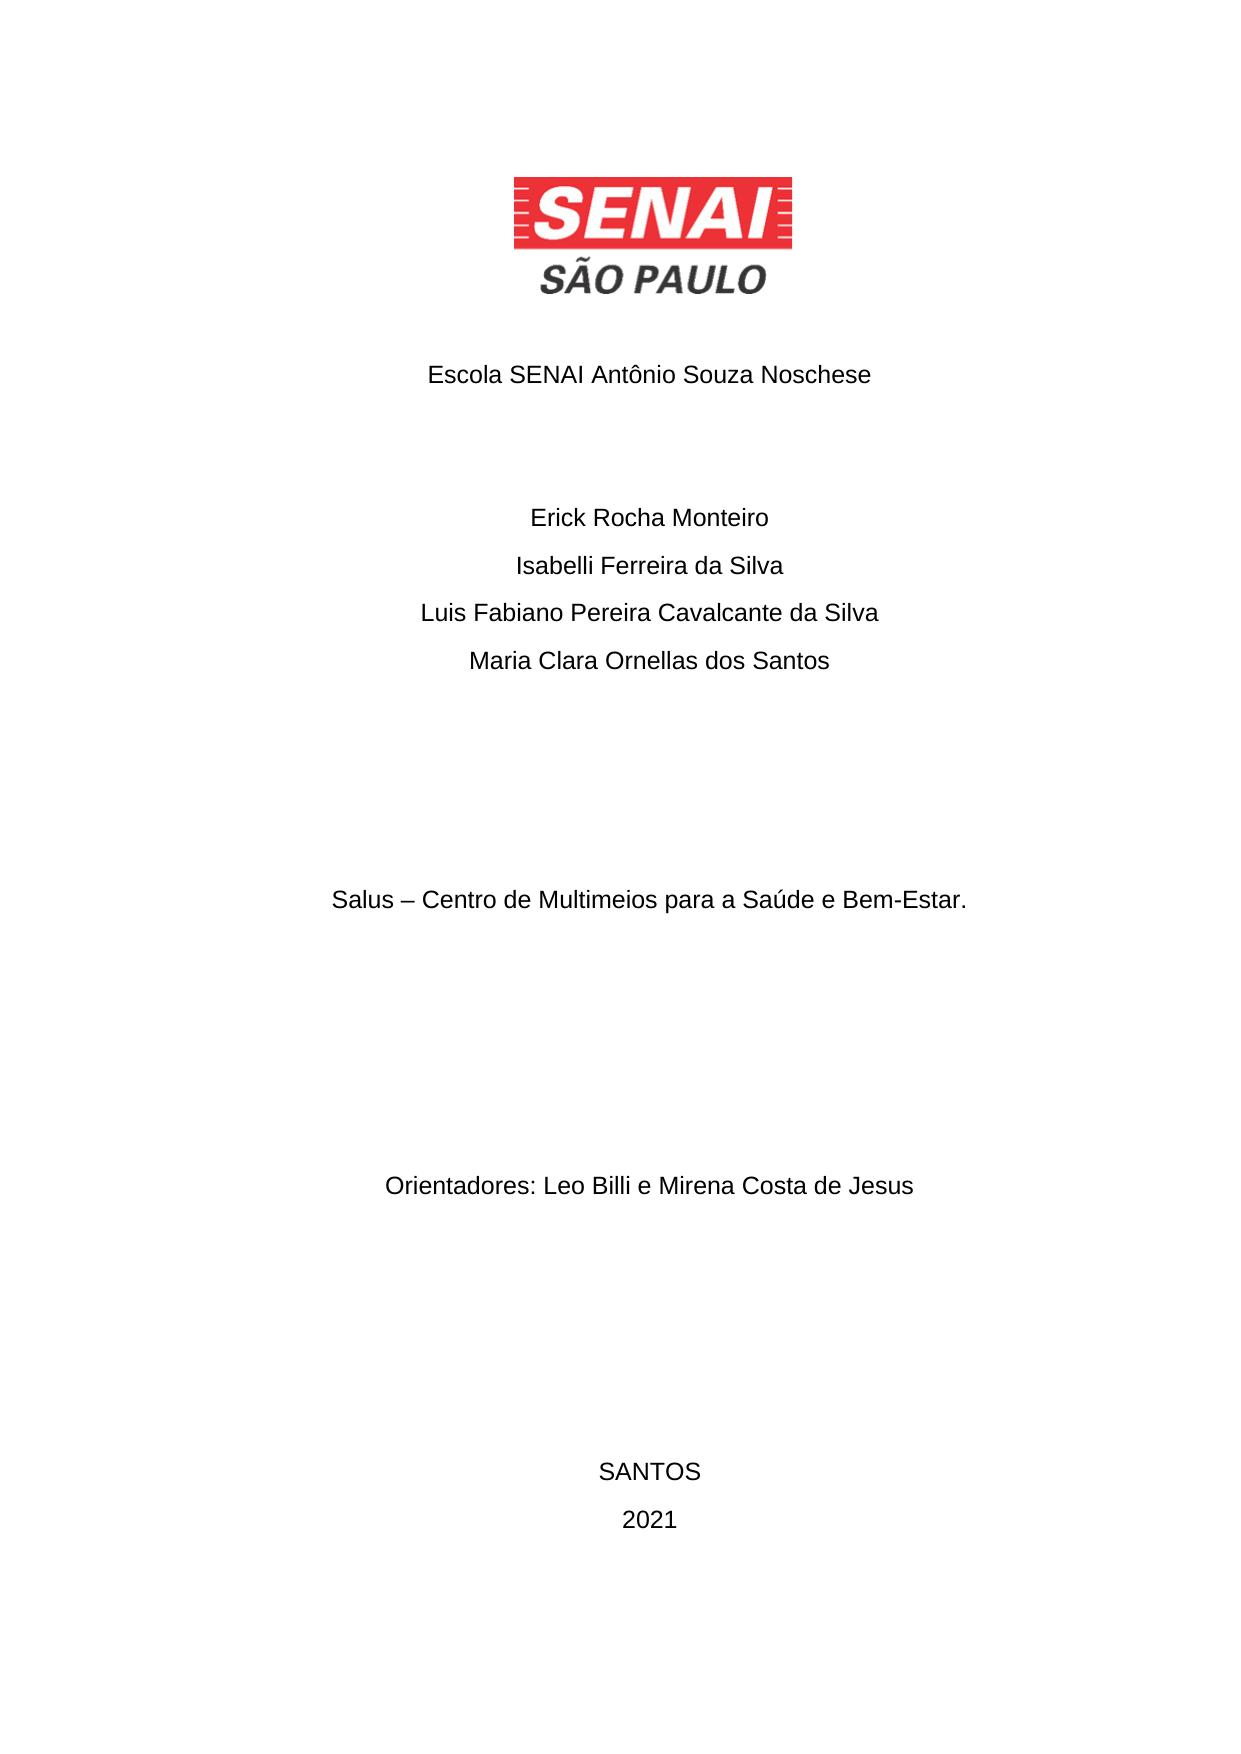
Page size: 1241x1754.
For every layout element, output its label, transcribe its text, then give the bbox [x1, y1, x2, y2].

text Maria Clara Ornellas dos Santos [177, 646, 1122, 675]
text 2021 [177, 1505, 1122, 1534]
text Orientadores: Leo Billi e Mirena Costa de Jesus [177, 1171, 1122, 1200]
text SANTOS [177, 1457, 1122, 1486]
picture [514, 177, 793, 294]
text Escola SENAI Antônio Souza Noschese [177, 360, 1122, 389]
text Salus – Centro de Multimeios para a Saúde e Bem-Estar. [177, 885, 1122, 913]
text Luis Fabiano Pereira Cavalcante da Silva [177, 598, 1122, 627]
text Isabelli Ferreira da Silva [177, 551, 1122, 579]
text Erick Rocha Monteiro [177, 503, 1122, 532]
